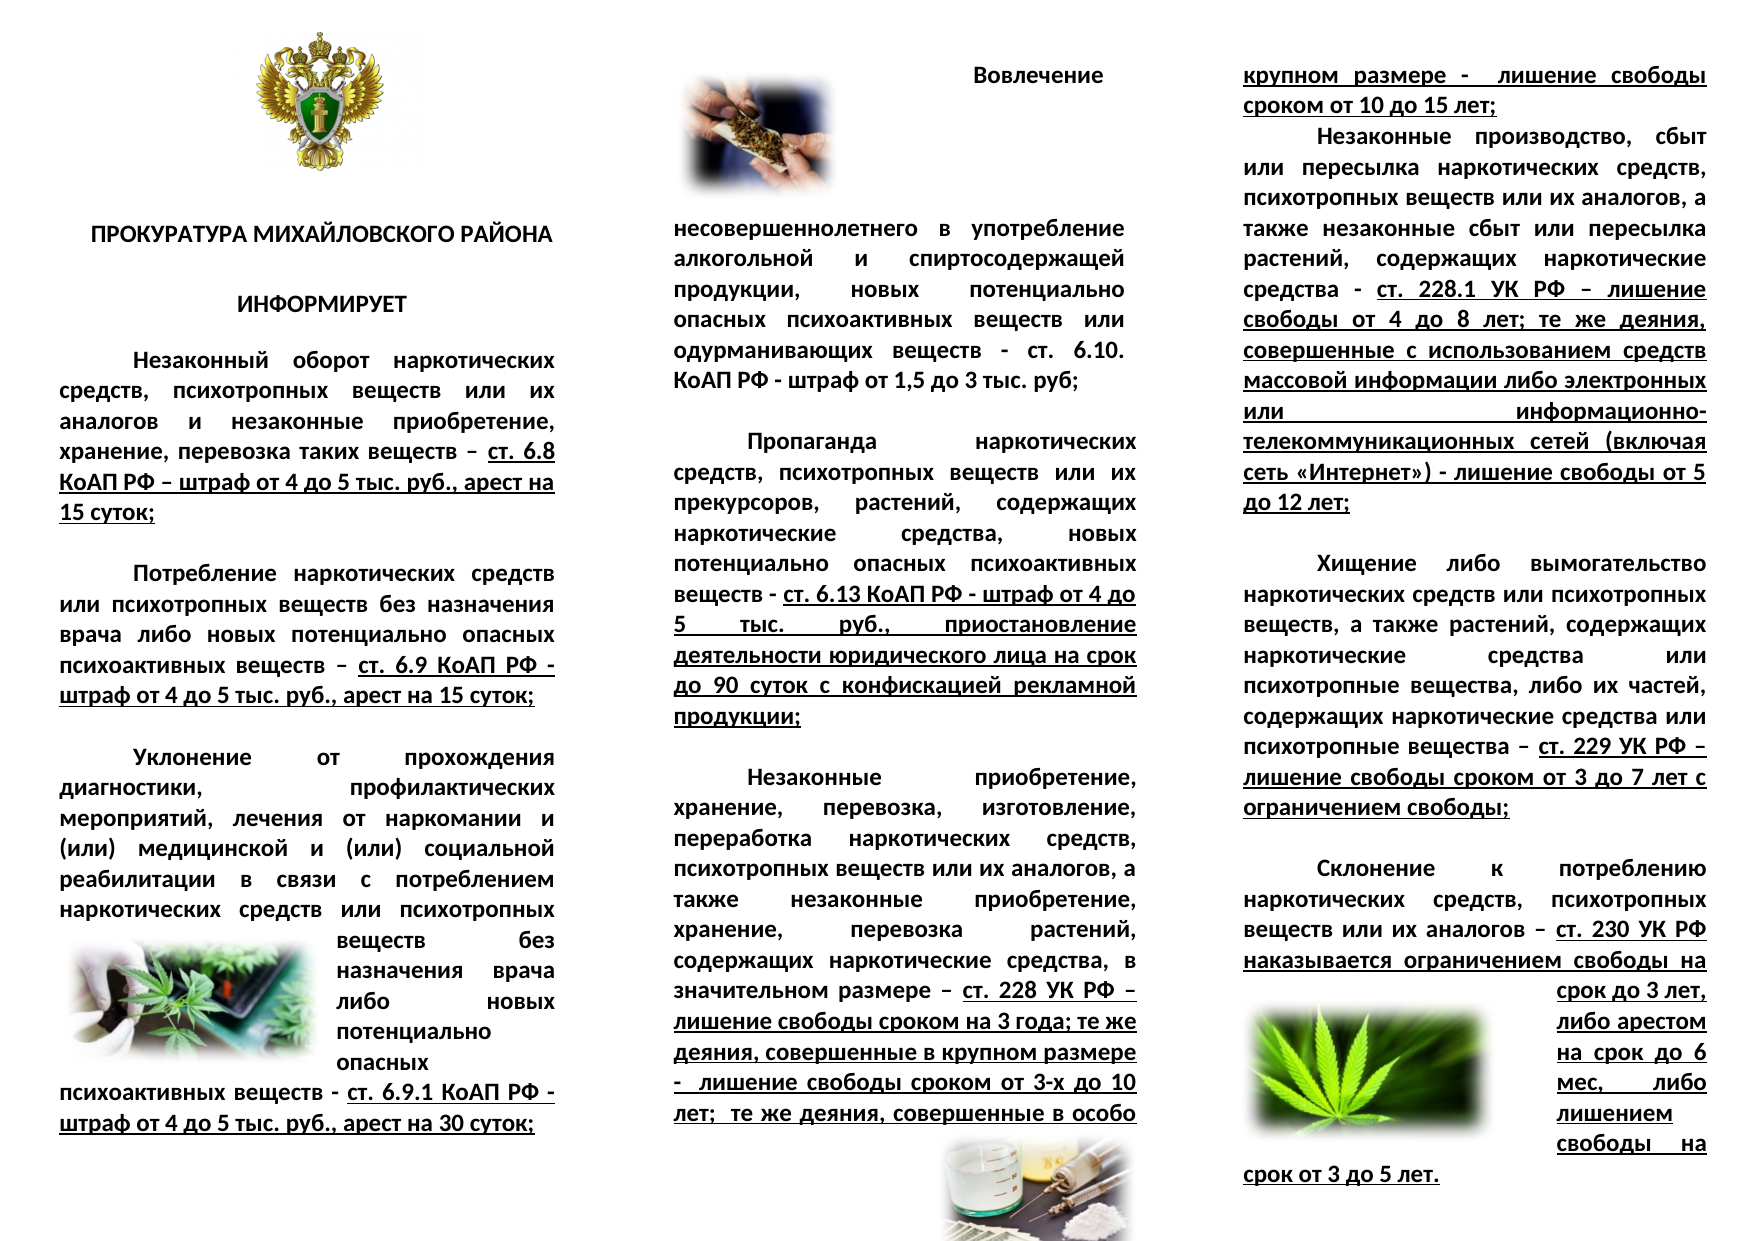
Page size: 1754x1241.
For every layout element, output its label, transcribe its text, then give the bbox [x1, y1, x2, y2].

picture [966, 1162, 1109, 1237]
text Уклонение от прохождения диагностики, профилактических мероприятий, лечения от наркомании и (или) медицинской и (или) социальной реабилитации в связи с потреблением наркотических средств или психотропных веществ без назначения врача либо новых потенциально опасных психоактивных веществ - ст. 6.9.1 КоАП РФ - штраф от 4 до 5 тыс. руб., арест на 30 суток; [59, 741, 555, 1137]
text Пропаганда наркотических средств, психотропных веществ или их прекурсоров, растений, содержащих наркотические средства, новых потенциально опасных психоактивных веществ - ст. 6.13 КоАП РФ - штраф от 4 до 5 тыс. руб., приостановление деятельности юридического лица на срок до 90 суток с конфискацией рекламной продукции; [673, 425, 1137, 634]
text Склонение к потреблению наркотических средств, психотропных веществ или их аналогов – ст. 230 УК РФ наказывается ограничением свободы на срок до 3 лет, либо арестом на срок до 6 мес, либо лишением свободы на срок от 3 до 5 лет. [1243, 853, 1707, 970]
picture [216, 32, 425, 171]
text ПРОКУРАТУРА МИХАЙЛОВСКОГО РАЙОНА ИНФОРМИРУЕТ [89, 218, 555, 319]
text Хищение либо вымогательство наркотических средств или психотропных веществ, а также растений, содержащих наркотические средства или психотропные вещества, либо их частей, содержащих наркотические средства или психотропные вещества – ст. 229 УК РФ – лишение свободы сроком от 3 до 7 лет с ограничением свободы; [1243, 547, 1707, 787]
text Склонение к потреблению наркотических средств, психотропных веществ или их аналогов – ст. 230 УК РФ наказывается ограничением свободы на срок до 3 лет, либо арестом на срок до 6 мес, либо лишением свободы на срок от 3 до 5 лет. [1243, 972, 1707, 1188]
text Незаконные приобретение, хранение, перевозка, изготовление, переработка наркотических средств, психотропных веществ или их аналогов, а также незаконные приобретение, хранение, перевозка растений, содержащих наркотические средства, в значительном размере – ст. 228 УК РФ – лишение свободы сроком на 3 года; те же деяния, совершенные в крупном размере - лишение свободы сроком от 3-х до 10 лет; те же деяния, совершенные в особо крупном размере - лишение свободы сроком от 10 до 15 лет; [673, 761, 1137, 1031]
text Незаконные производство, сбыт или пересылка наркотических средств, психотропных веществ или их аналогов, а также незаконные сбыт или пересылка растений, содержащих наркотические средства - ст. 228.1 УК РФ – лишение свободы от 4 до 8 лет; те же деяния, совершенные с использованием средств массовой информации либо электронных или информационно-телекоммуникационных сетей (включая сеть «Интернет») - лишение свободы от 5 до 12 лет; [1243, 120, 1707, 360]
text Вовлечение несовершеннолетнего в употребление алкогольной и спиртосодержащей продукции, новых потенциально опасных психоактивных веществ или одурманивающих веществ - ст. 6.10. КоАП РФ - штраф от 1,5 до 3 тыс. руб; [673, 59, 1125, 395]
text Незаконный оборот наркотических средств, психотропных веществ или их аналогов и незаконные приобретение, хранение, перевозка таких веществ – ст. 6.8 КоАП РФ – штраф от 4 до 5 тыс. руб., арест на 15 суток; [59, 494, 555, 527]
text Потребление наркотических средств или психотропных веществ без назначения врача либо новых потенциально опасных психоактивных веществ – ст. 6.9 КоАП РФ - штраф от 4 до 5 тыс. руб., арест на 15 суток; [59, 558, 555, 710]
text Незаконный оборот наркотических средств, психотропных веществ или их аналогов и незаконные приобретение, хранение, перевозка таких веществ – ст. 6.8 КоАП РФ – штраф от 4 до 5 тыс. руб., арест на 15 суток; [59, 344, 555, 492]
text Незаконные производство, сбыт или пересылка наркотических средств, психотропных веществ или их аналогов, а также незаконные сбыт или пересылка растений, содержащих наркотические средства - ст. 228.1 УК РФ – лишение свободы от 4 до 8 лет; те же деяния, совершенные с использованием средств массовой информации либо электронных или информационно-телекоммуникационных сетей (включая сеть «Интернет») - лишение свободы от 5 до 12 лет; [1243, 453, 1707, 517]
